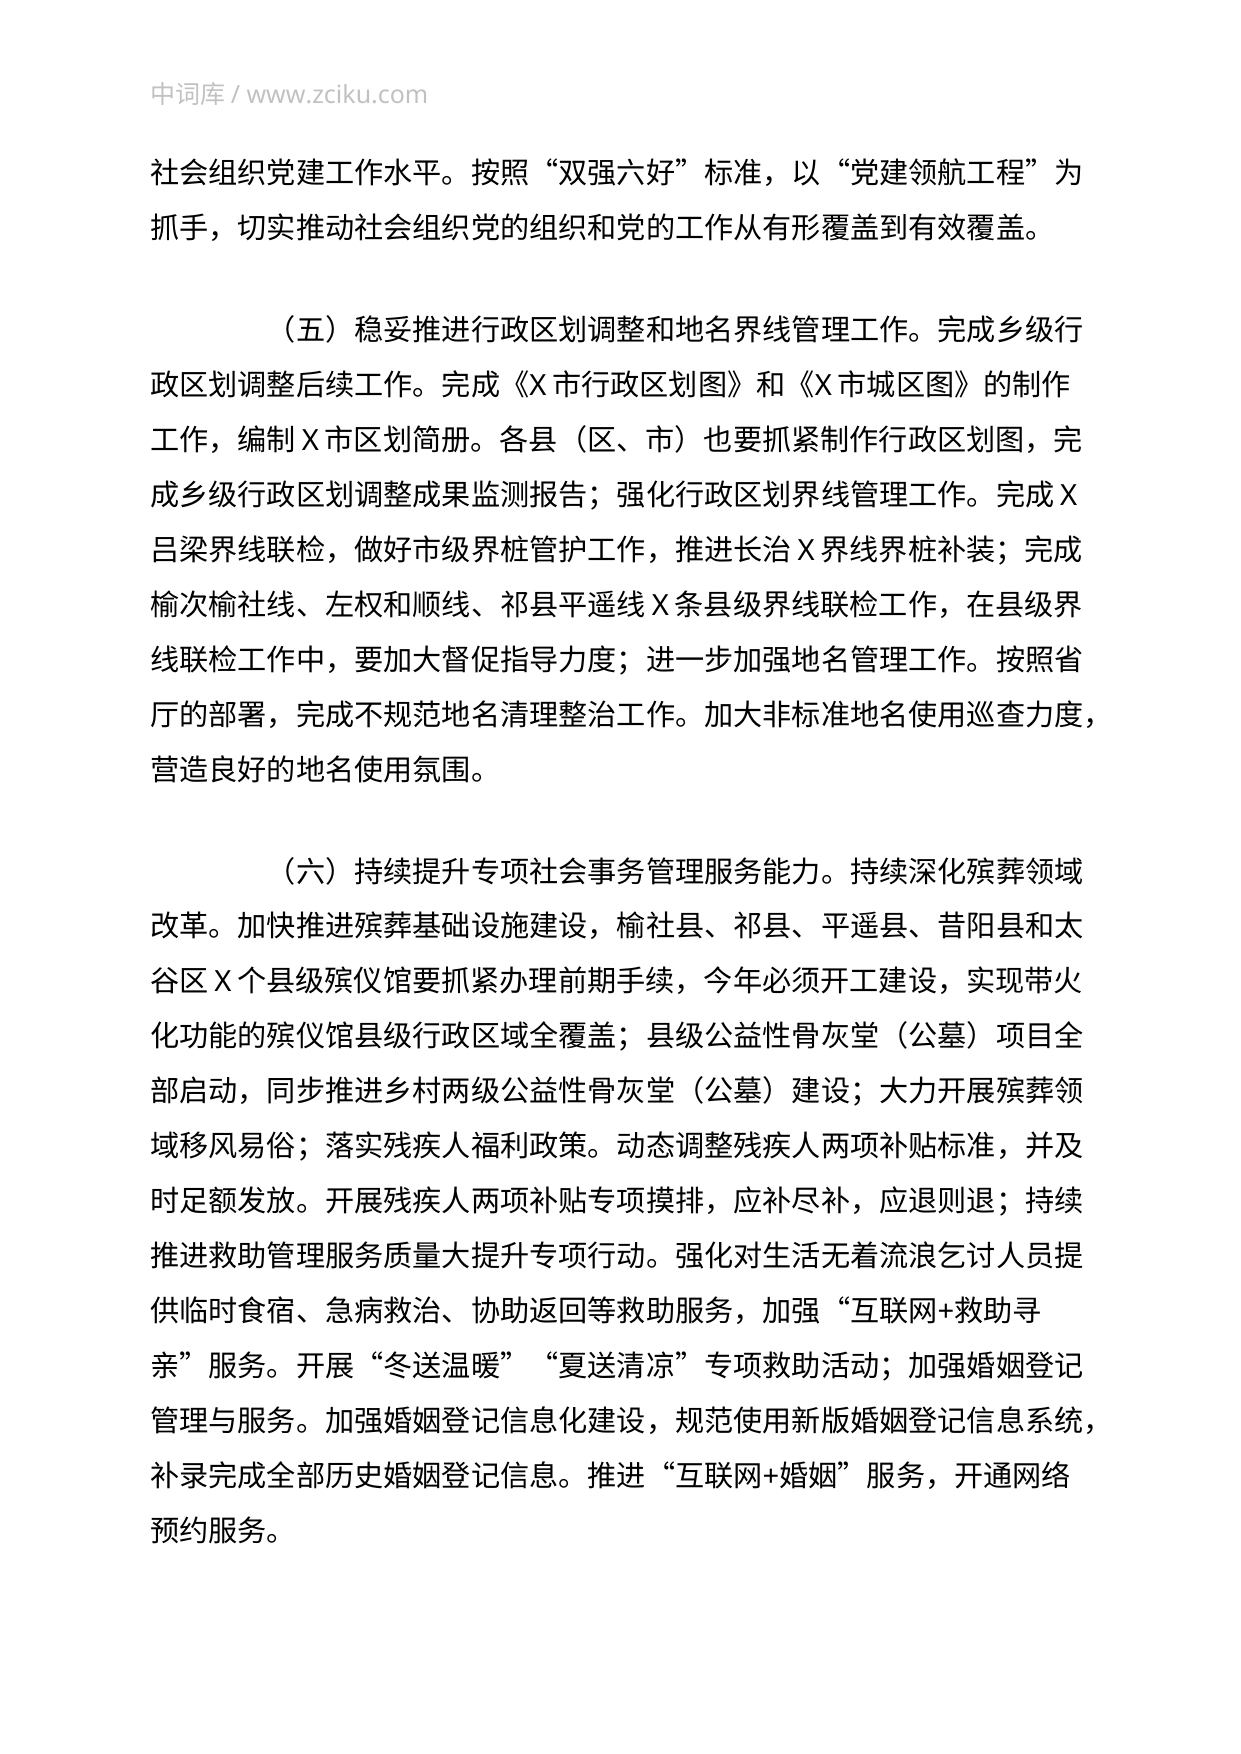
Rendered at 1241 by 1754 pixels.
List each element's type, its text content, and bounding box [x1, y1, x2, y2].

text （六）持续提升专项社会事务管理服务能力。持续深化殡葬领域改革。加快推进殡葬基础设施建设，榆社县、祁县、平遥县、昔阳县和太谷区X个县级殡仪馆要抓紧办理前期手续，今年必须开工建设，实现带火化功能的殡仪馆县级行政区域全覆盖；县级公益性骨灰堂（公墓）项目全部启动，同步推进乡村两级公益性骨灰堂（公墓）建设；大力开展殡葬领域移风易俗；落实残疾人福利政策。动态调整残疾人两项补贴标准，并及时足额发放。开展残疾人两项补贴专项摸排，应补尽补，应退则退；持续推进救助管理服务质量大提升专项行动。强化对生活无着流浪乞讨人员提供临时食宿、急病救治、协助返回等救助服务，加强“互联网+救助寻亲”服务。开展“冬送温暖”“夏送清凉”专项救助活动；加强婚姻登记管理与服务。加强婚姻登记信息化建设，规范使用新版婚姻登记信息系统，补录完成全部历史婚姻登记信息。推进“互联网+婚姻”服务，开通网络预约服务。 [150, 848, 1090, 1549]
text （五）稳妥推进行政区划调整和地名界线管理工作。完成乡级行政区划调整后续工作。完成《X市行政区划图》和《X市城区图》的制作工作，编制X市区划简册。各县（区、市）也要抓紧制作行政区划图，完成乡级行政区划调整成果监测报告；强化行政区划界线管理工作。完成X吕梁界线联检，做好市级界桩管护工作，推进长治X界线界桩补装；完成榆次榆社线、左权和顺线、祁县平遥线X条县级界线联检工作，在县级界线联检工作中，要加大督促指导力度；进一步加强地名管理工作。按照省厅的部署，完成不规范地名清理整治工作。加大非标准地名使用巡查力度，营造良好的地名使用氛围。 [150, 307, 1090, 789]
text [150, 150, 1090, 247]
